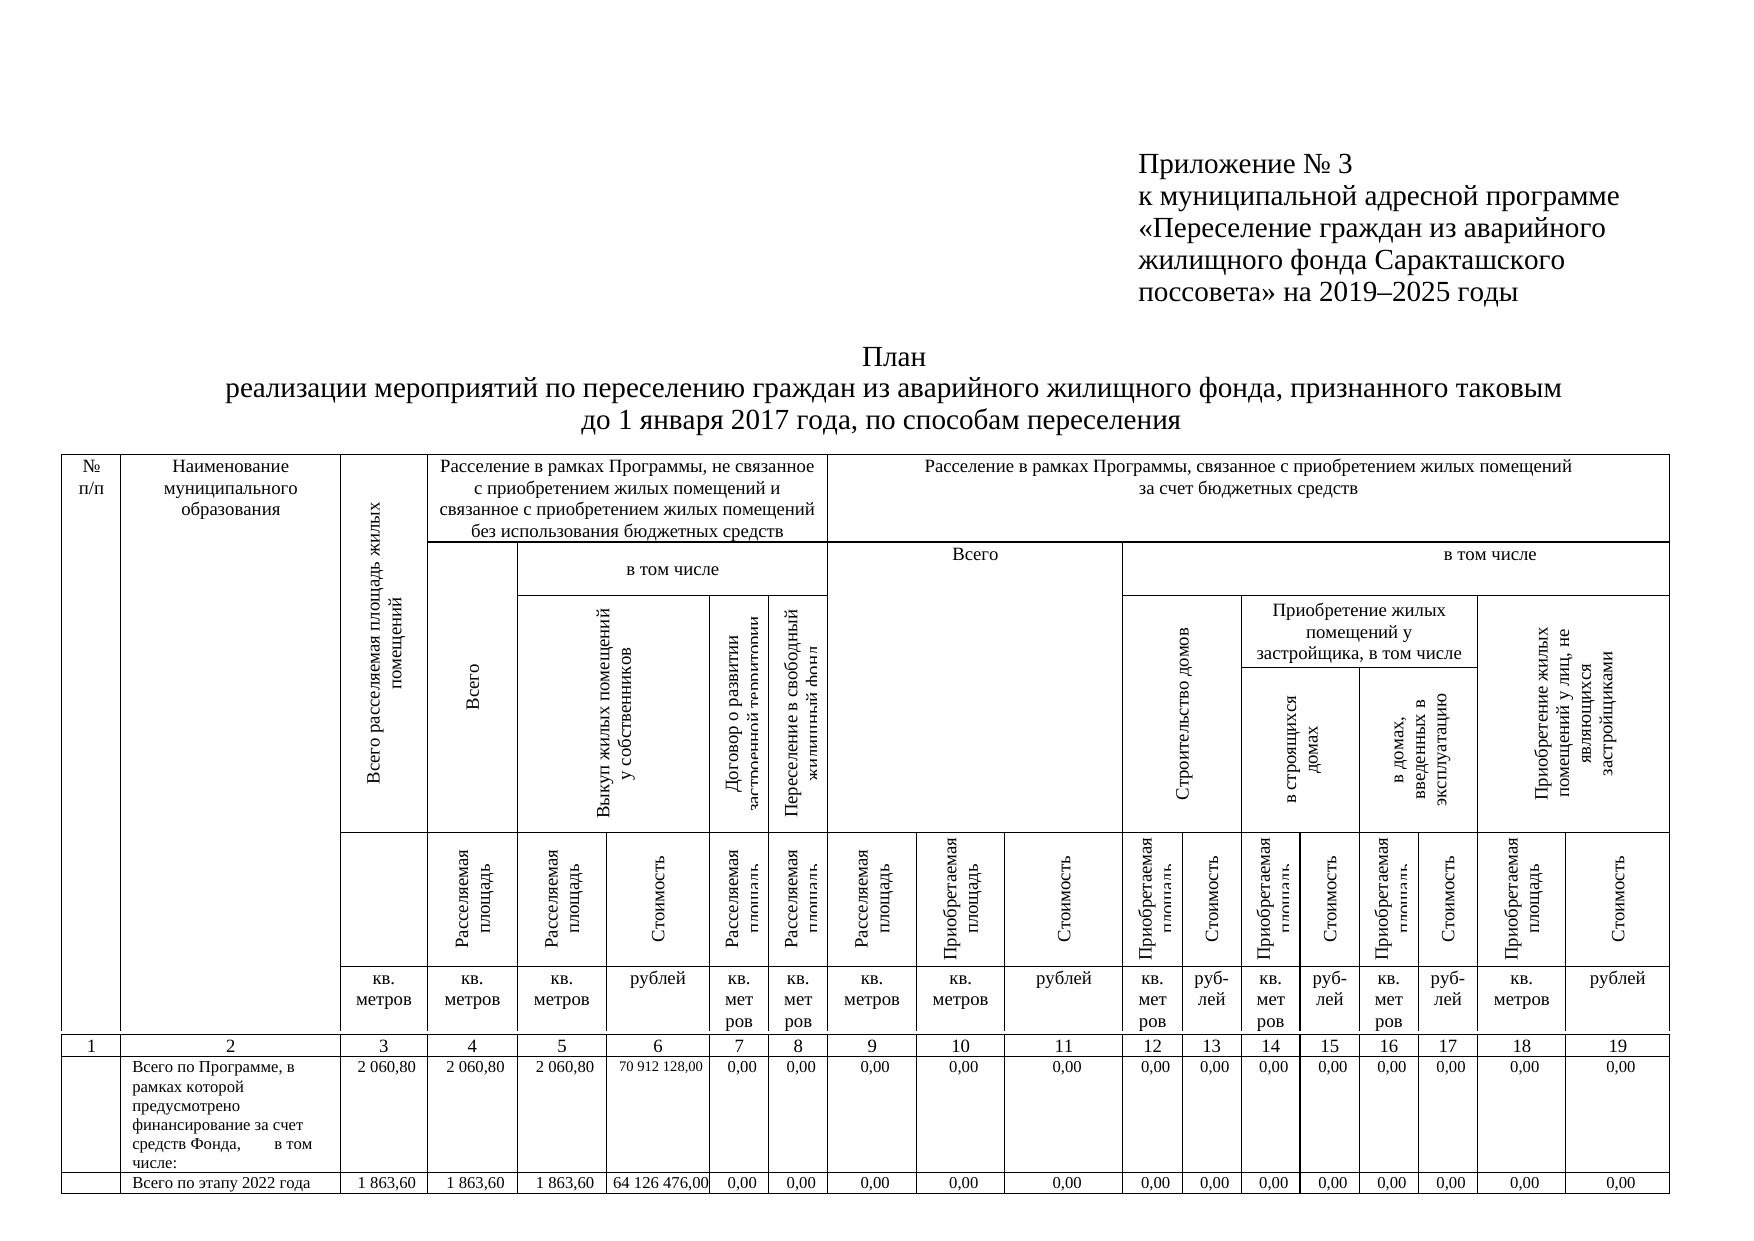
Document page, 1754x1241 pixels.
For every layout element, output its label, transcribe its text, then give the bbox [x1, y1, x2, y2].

table_cell в том числе [1123, 543, 1669, 595]
table_cell Всего по этапу 2022 года [121, 1173, 340, 1192]
table_cell 0,00 [1301, 1057, 1359, 1172]
table_cell Стоимость [1183, 833, 1241, 966]
table_cell Стоимость [1419, 833, 1477, 966]
table_header 17 [1419, 1035, 1477, 1056]
table_cell 1 863,60 [341, 1173, 427, 1192]
table_cell 1 863,60 [518, 1173, 606, 1192]
text до 1 января 2017 года, по способам переселения [75, 404, 1687, 436]
table_cell Приобретение жилых помещений у лиц, не являющихся застройщиками [1478, 596, 1669, 832]
table_cell 0,00 [710, 1057, 768, 1172]
table_cell 2 060,80 [341, 1057, 427, 1172]
table_cell кв. метров [1478, 967, 1565, 1031]
table_header 14 [1242, 1035, 1299, 1056]
table_cell 0,00 [1360, 1057, 1418, 1172]
table_cell Стоимость [1301, 833, 1359, 966]
table_cell 0,00 [769, 1057, 827, 1172]
text Приложение № 3 [1138, 148, 1687, 180]
table_cell Приобретаемая площадь [917, 833, 1004, 966]
table_cell 0,00 [1242, 1173, 1299, 1192]
table_cell Приобретаемая площадь [1123, 833, 1182, 966]
table_header 13 [1183, 1035, 1241, 1056]
table_cell Приобретаемая площадь [1242, 833, 1299, 966]
table_header Всего расселяемая площадь жилых помещений [341, 455, 427, 832]
table_cell 0,00 [1242, 1057, 1299, 1172]
table_cell Приобретение жилых помещений у застройщика, в том числе [1242, 596, 1477, 667]
text «Переселение граждан из аварийного жилищного фонда Саракташского поссовета» на 2019–2025 годы [1138, 212, 1687, 307]
table_cell кв. метров [828, 967, 916, 1031]
table_cell Выкуп жилых помещений у собственников [518, 596, 709, 832]
table_cell рублей [1005, 967, 1122, 1031]
table_header 11 [1005, 1035, 1122, 1056]
table_cell кв. метров [428, 967, 517, 1031]
table_cell в строящихся домах [1242, 668, 1359, 832]
table_header 12 [1123, 1035, 1182, 1056]
table_cell 0,00 [828, 1057, 916, 1172]
table_cell руб-лей [1419, 967, 1477, 1031]
table_cell 0,00 [1301, 1173, 1359, 1192]
table_cell в домах, введенных в эксплуатацию [1360, 668, 1477, 832]
table_cell 0,00 [1005, 1173, 1122, 1192]
table_cell Стоимость [607, 833, 709, 966]
table_header 2 [121, 1035, 340, 1056]
table_cell 0,00 [1566, 1173, 1669, 1192]
table_cell кв. метров [1360, 967, 1418, 1031]
table_cell Приобретаемая площадь [1478, 833, 1565, 966]
table_cell Всего [428, 543, 517, 832]
table_cell 0,00 [1183, 1057, 1241, 1172]
table_cell 2 060,80 [428, 1057, 517, 1172]
table_cell рублей [1566, 967, 1669, 1031]
table_cell 0,00 [1478, 1173, 1565, 1192]
table_cell рублей [607, 967, 709, 1031]
table_cell 1 863,60 [428, 1173, 517, 1192]
table_cell 0,00 [1360, 1173, 1418, 1192]
table_cell кв. метров [341, 967, 427, 1031]
table_cell 0,00 [1123, 1057, 1182, 1172]
table_cell Расселяемая площадь [428, 833, 517, 966]
table_header 8 [769, 1035, 827, 1056]
table_cell 0,00 [917, 1057, 1004, 1172]
table_cell Стоимость [1005, 833, 1122, 966]
table_header 19 [1566, 1035, 1669, 1056]
table_cell 64 126 476,00 [607, 1173, 709, 1192]
table_cell 0,00 [710, 1173, 768, 1192]
table_cell кв. метров [1123, 967, 1182, 1031]
table_cell 0,00 [1419, 1057, 1477, 1172]
table_cell 0,00 [1005, 1057, 1122, 1172]
table_header 9 [828, 1035, 916, 1056]
table_cell Приобретаемая площадь [1360, 833, 1418, 966]
table_cell [62, 1057, 120, 1172]
table_cell 70 912 128,00 [607, 1057, 709, 1172]
table_cell в том числе [518, 543, 827, 595]
table_cell Переселение в свободный жилищный фонд [769, 596, 827, 832]
table_header 7 [710, 1035, 768, 1056]
table_cell 0,00 [1123, 1173, 1182, 1192]
table_cell кв. метров [1242, 967, 1299, 1031]
table_header Наименование муниципального образования [121, 455, 340, 1031]
table_cell 0,00 [1419, 1173, 1477, 1192]
table_header 6 [607, 1035, 709, 1056]
table_cell кв. метров [917, 967, 1004, 1031]
table_cell Расселяемая площадь [828, 833, 916, 966]
table_cell руб-лей [1183, 967, 1241, 1031]
table_header 16 [1360, 1035, 1418, 1056]
table_header 3 [341, 1035, 427, 1056]
table_cell 0,00 [917, 1173, 1004, 1192]
table_cell кв. метров [769, 967, 827, 1031]
table_cell Всего по Программе, в рамках которой предусмотрено финансирование за счет средств Фонда, в том числе: [121, 1057, 340, 1172]
text План [101, 341, 1687, 372]
table_cell Расселяемая площадь [710, 833, 768, 966]
table_cell кв. метров [518, 967, 606, 1031]
table_cell Всего [828, 543, 1122, 832]
text к муниципальной адресной программе [1138, 180, 1687, 212]
table_cell 0,00 [1566, 1057, 1669, 1172]
table_cell 0,00 [769, 1173, 827, 1192]
table_cell Расселяемая площадь [518, 833, 606, 966]
table_cell Расселяемая площадь [769, 833, 827, 966]
table_cell кв. метров [710, 967, 768, 1031]
table_header 4 [428, 1035, 517, 1056]
table_header 10 [917, 1035, 1004, 1056]
table_header 1 [62, 1035, 120, 1056]
table_cell 0,00 [1478, 1057, 1565, 1172]
table_cell 0,00 [828, 1173, 916, 1192]
table_header 15 [1301, 1035, 1359, 1056]
table_header 5 [518, 1035, 606, 1056]
table_cell [62, 1173, 120, 1192]
table_header № п/п [62, 455, 120, 1031]
table_header Расселение в рамках Программы, не связанное с приобретением жилых помещений и связанное с приобретением жилых помещений без использования бюджетных средств [428, 455, 827, 541]
table_cell 0,00 [1183, 1173, 1241, 1192]
table_cell руб-лей [1301, 967, 1359, 1031]
table_cell Договор о развитии застроенной территории [710, 596, 768, 832]
table_cell 2 060,80 [518, 1057, 606, 1172]
table_header 18 [1478, 1035, 1565, 1056]
table_cell Строительство домов [1123, 596, 1241, 832]
text реализации мероприятий по переселению граждан из аварийного жилищного фонда, признанного таковым [101, 372, 1687, 404]
table_cell [341, 833, 427, 966]
table_cell Стоимость [1566, 833, 1669, 966]
table_header Расселение в рамках Программы, связанное с приобретением жилых помещений за счет бюджетных средств [828, 455, 1669, 541]
